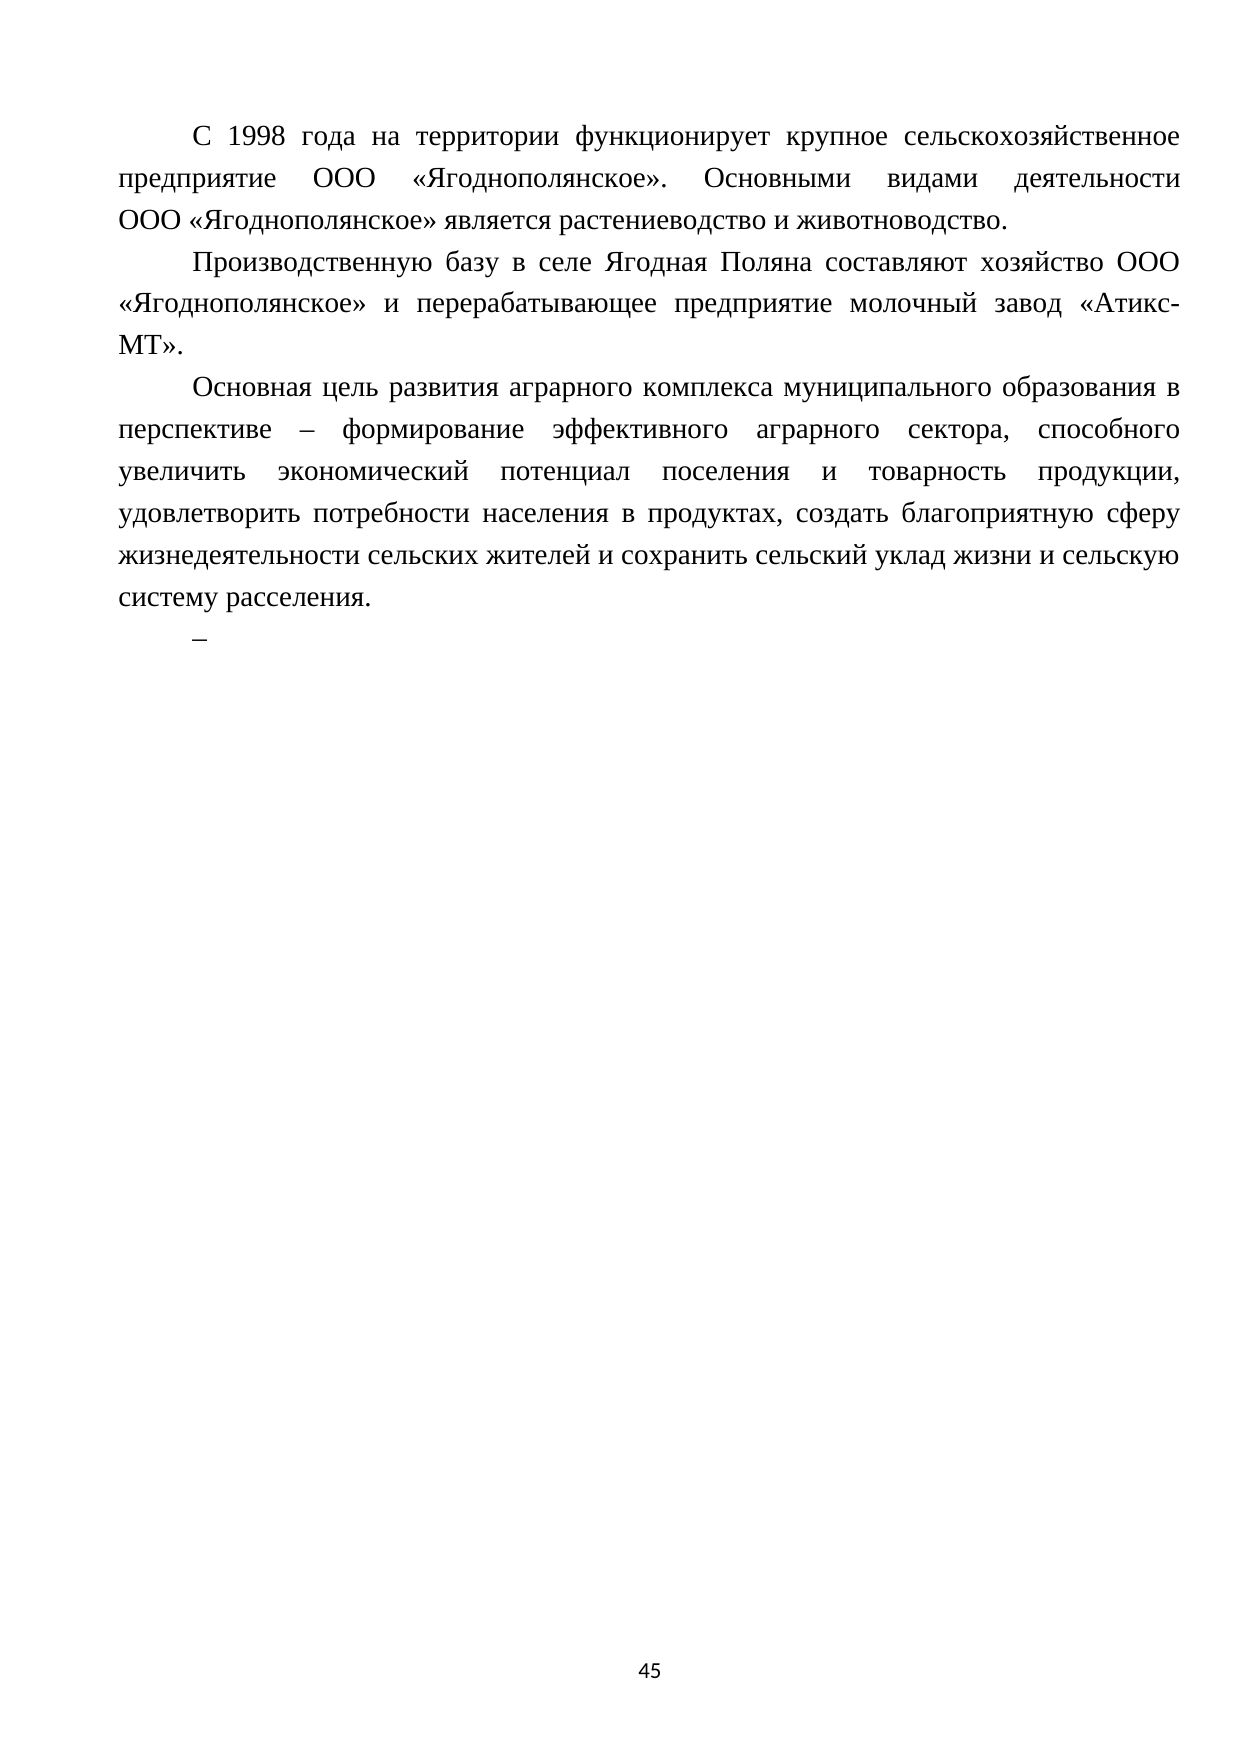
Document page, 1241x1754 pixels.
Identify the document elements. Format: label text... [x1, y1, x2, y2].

text С 1998 года на территории функционирует крупное сельскохозяйственное предприятие ООО «Ягоднополянское». Основными видами деятельности ООО «Ягоднополянское» является растениеводство и животноводство. [118, 118, 1181, 235]
text Основная цель развития аграрного комплекса муниципального образования в перспективе – формирование эффективного аграрного сектора, способного увеличить экономический потенциал поселения и товарность продукции, удовлетворить потребности населения в продуктах, создать благоприятную сферу жизнедеятельности сельских жителей и сохранить сельский уклад жизни и сельскую систему расселения. [118, 369, 1181, 612]
text Производственную базу в селе Ягодная Поляна составляют хозяйство ООО «Ягоднополянское» и перерабатывающее предприятие молочный завод «Атикс-МТ». [118, 244, 1181, 361]
